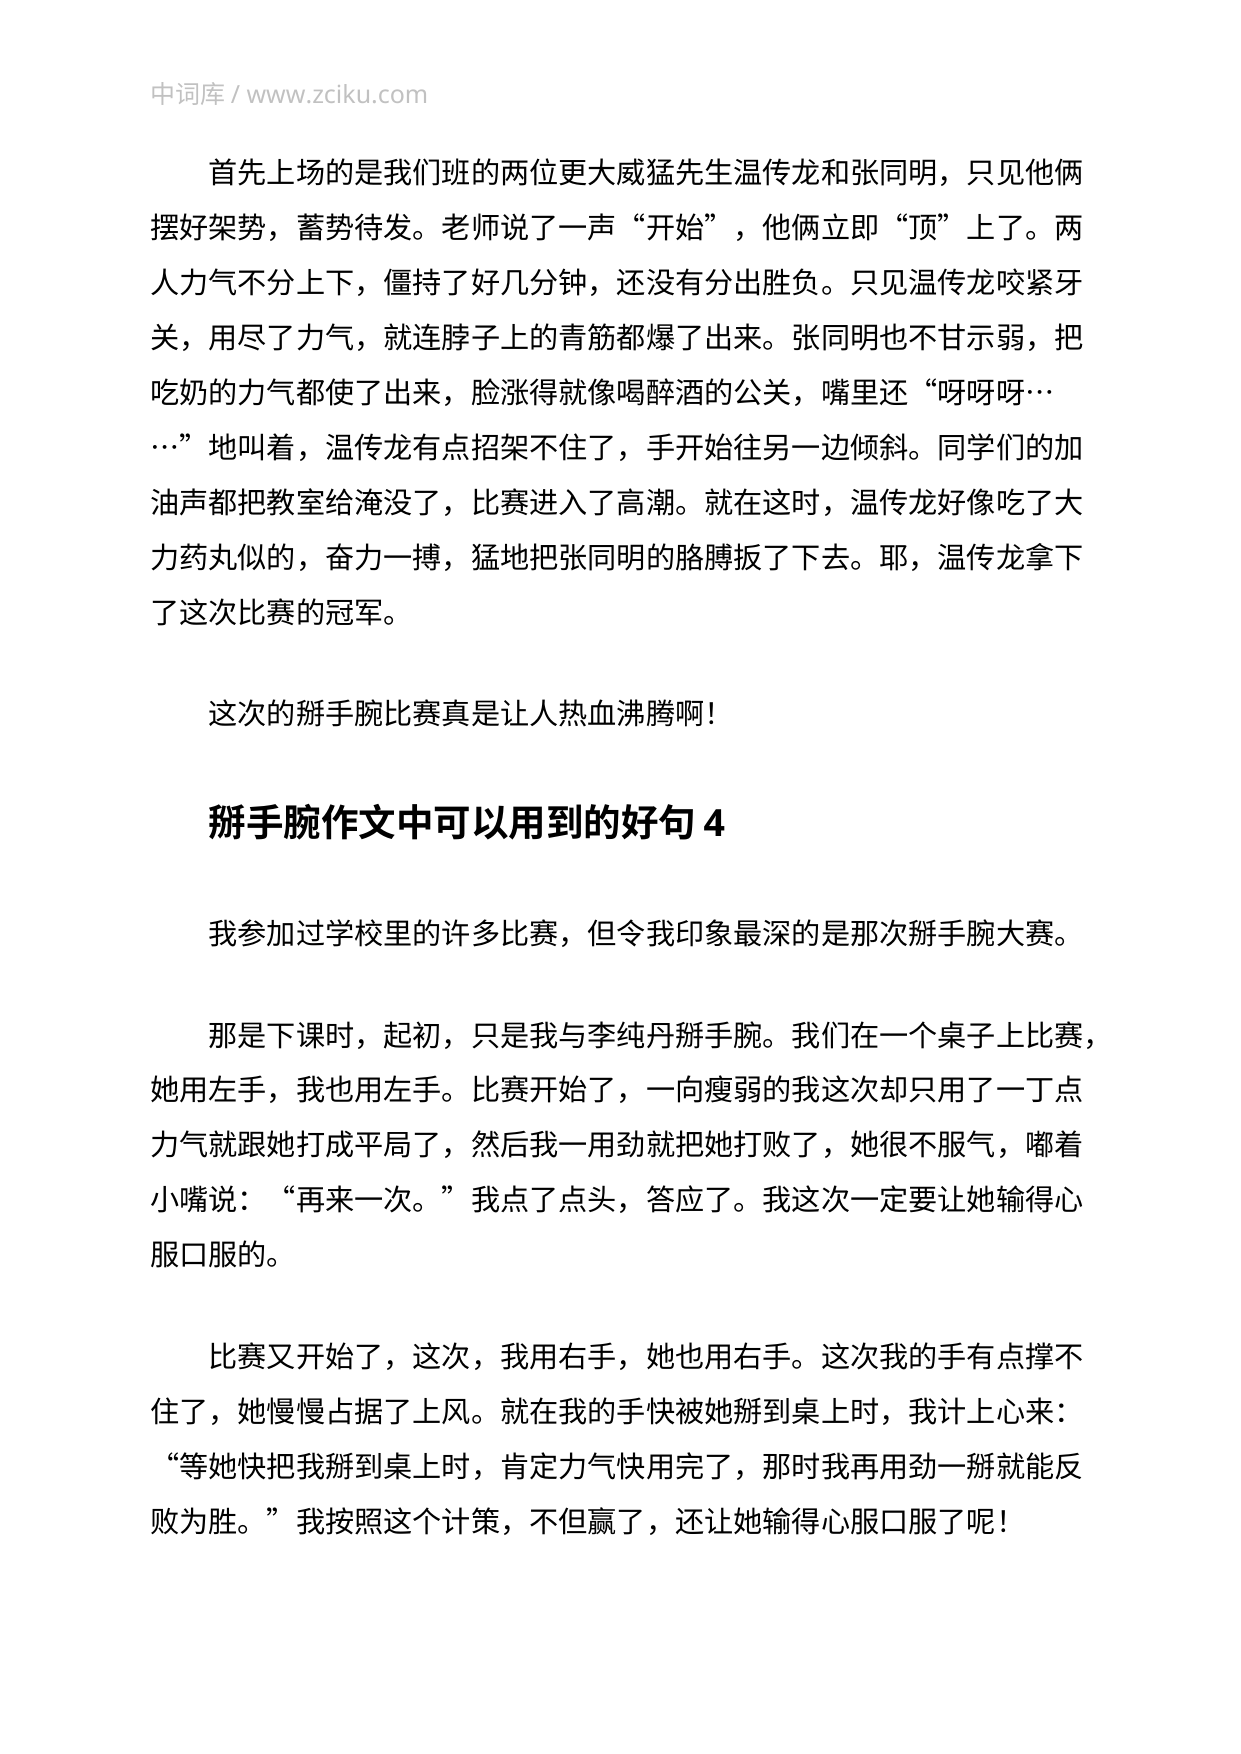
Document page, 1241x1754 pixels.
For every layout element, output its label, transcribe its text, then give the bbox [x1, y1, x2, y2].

text 比赛又开始了，这次，我用右手，她也用右手。这次我的手有点撑不住了，她慢慢占据了上风。就在我的手快被她掰到桌上时，我计上心来：“等她快把我掰到桌上时，肯定力气快用完了，那时我再用劲一掰就能反败为胜。”我按照这个计策，不但赢了，还让她输得心服口服了呢！ [150, 1333, 1090, 1540]
text 那是下课时，起初，只是我与李纯丹掰手腕。我们在一个桌子上比赛，她用左手，我也用左手。比赛开始了，一向瘦弱的我这次却只用了一丁点力气就跟她打成平局了，然后我一用劲就把她打败了，她很不服气，嘟着小嘴说：“再来一次。”我点了点头，答应了。我这次一定要让她输得心服口服的。 [150, 1012, 1090, 1274]
text 首先上场的是我们班的两位更大威猛先生温传龙和张同明，只见他俩摆好架势，蓄势待发。老师说了一声“开始”，他俩立即“顶”上了。两人力气不分上下，僵持了好几分钟，还没有分出胜负。只见温传龙咬紧牙关，用尽了力气，就连脖子上的青筋都爆了出来。张同明也不甘示弱，把吃奶的力气都使了出来，脸涨得就像喝醉酒的公关，嘴里还“呀呀呀……”地叫着，温传龙有点招架不住了，手开始往另一边倾斜。同学们的加油声都把教室给淹没了，比赛进入了高潮。就在这时，温传龙好像吃了大力药丸似的，奋力一搏，猛地把张同明的胳膊扳了下去。耶，温传龙拿下了这次比赛的冠军。 [150, 150, 1090, 631]
text 这次的掰手腕比赛真是让人热血沸腾啊！ [150, 691, 1090, 733]
text 掰手腕作文中可以用到的好句4 [150, 793, 1090, 847]
text 我参加过学校里的许多比赛，但令我印象最深的是那次掰手腕大赛。 [150, 910, 1090, 953]
